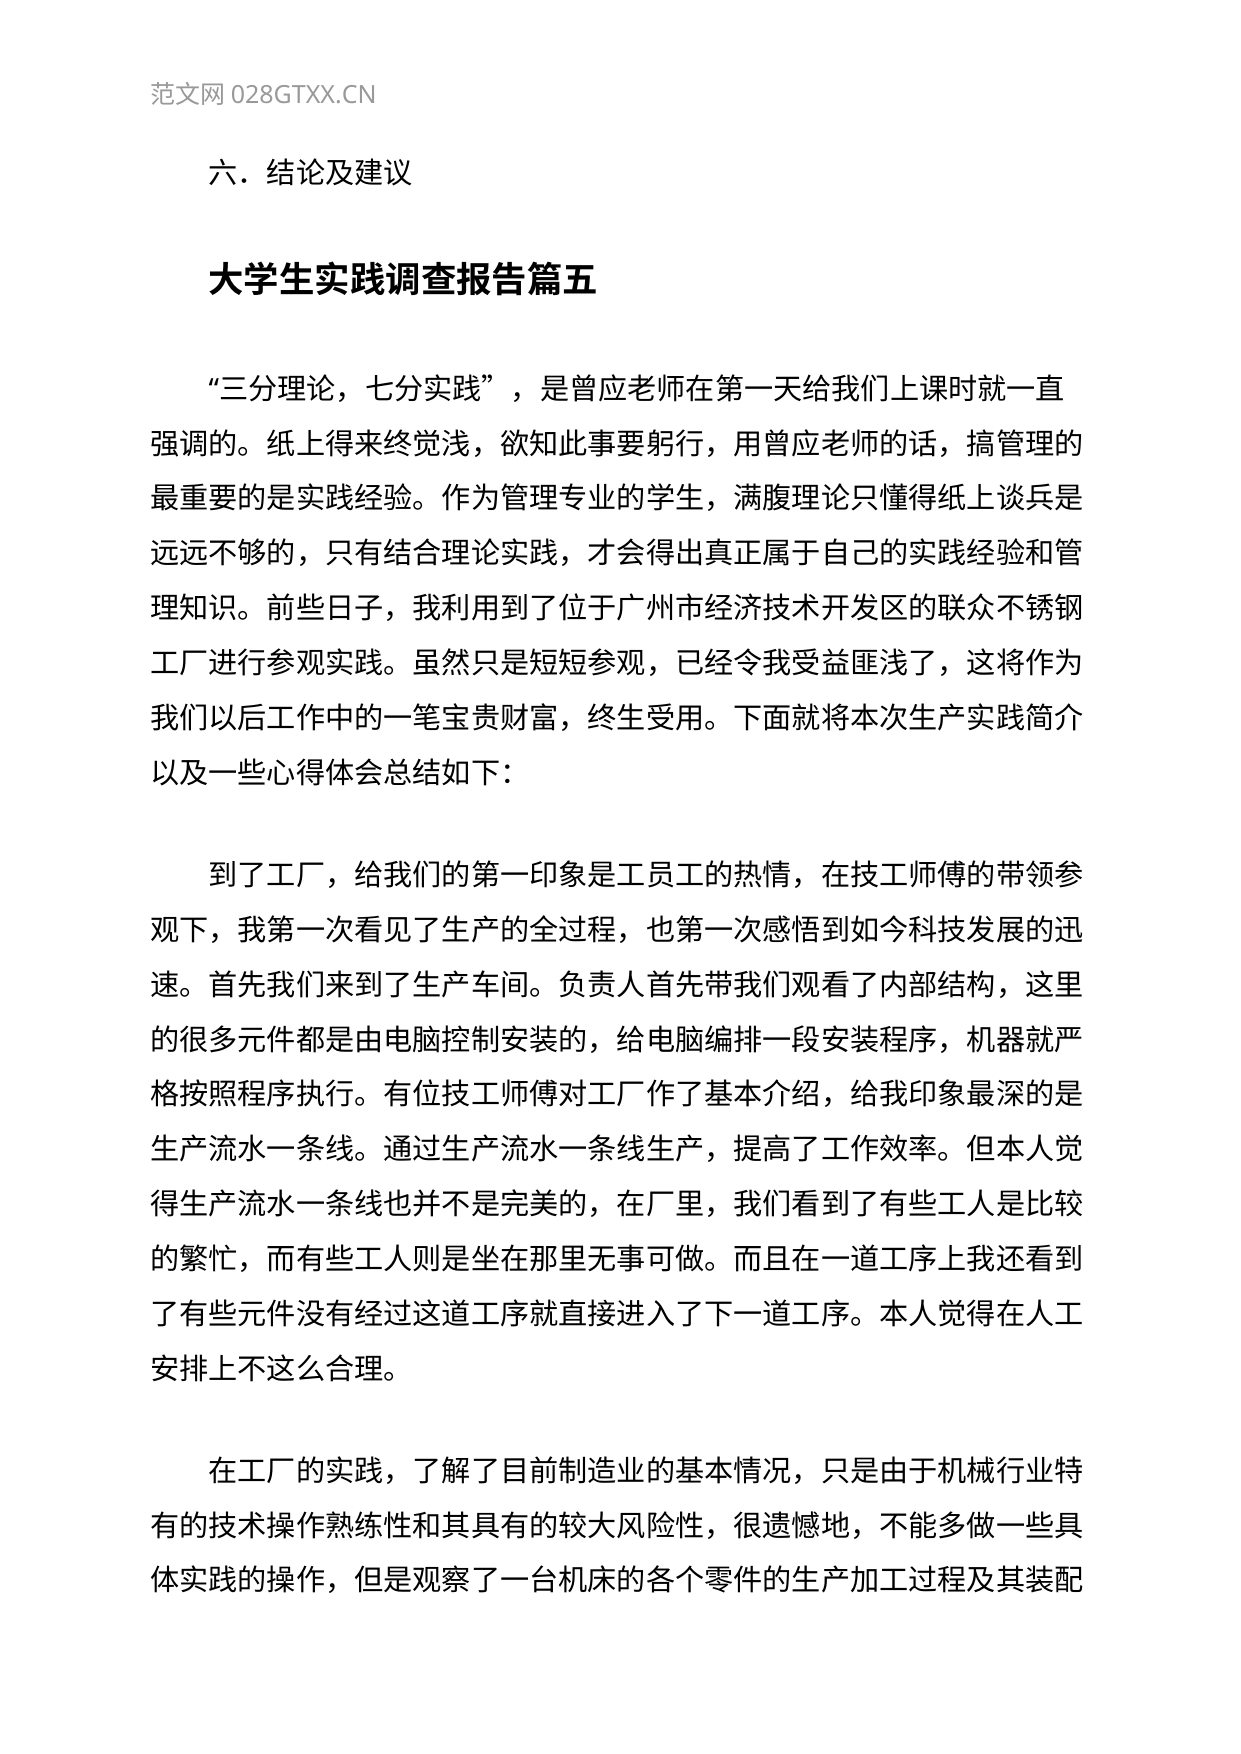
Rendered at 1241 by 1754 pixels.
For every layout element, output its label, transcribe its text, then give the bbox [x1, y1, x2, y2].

text “三分理论，七分实践”，是曾应老师在第一天给我们上课时就一直强调的。纸上得来终觉浅，欲知此事要躬行，用曾应老师的话，搞管理的最重要的是实践经验。作为管理专业的学生，满腹理论只懂得纸上谈兵是远远不够的，只有结合理论实践，才会得出真正属于自己的实践经验和管理知识。前些日子，我利用到了位于广州市经济技术开发区的联众不锈钢工厂进行参观实践。虽然只是短短参观，已经令我受益匪浅了，这将作为我们以后工作中的一笔宝贵财富，终生受用。下面就将本次生产实践简介以及一些心得体会总结如下： [150, 365, 1090, 792]
text 六．结论及建议 [150, 150, 1090, 192]
text 到了工厂，给我们的第一印象是工员工的热情，在技工师傅的带领参观下，我第一次看见了生产的全过程，也第一次感悟到如今科技发展的迅速。首先我们来到了生产车间。负责人首先带我们观看了内部结构，这里的很多元件都是由电脑控制安装的，给电脑编排一段安装程序，机器就严格按照程序执行。有位技工师傅对工厂作了基本介绍，给我印象最深的是生产流水一条线。通过生产流水一条线生产，提高了工作效率。但本人觉得生产流水一条线也并不是完美的，在厂里，我们看到了有些工人是比较的繁忙，而有些工人则是坐在那里无事可做。而且在一道工序上我还看到了有些元件没有经过这道工序就直接进入了下一道工序。本人觉得在人工安排上不这么合理。 [150, 851, 1090, 1388]
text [150, 1447, 1090, 1599]
text 大学生实践调查报告篇五 [150, 252, 1090, 303]
